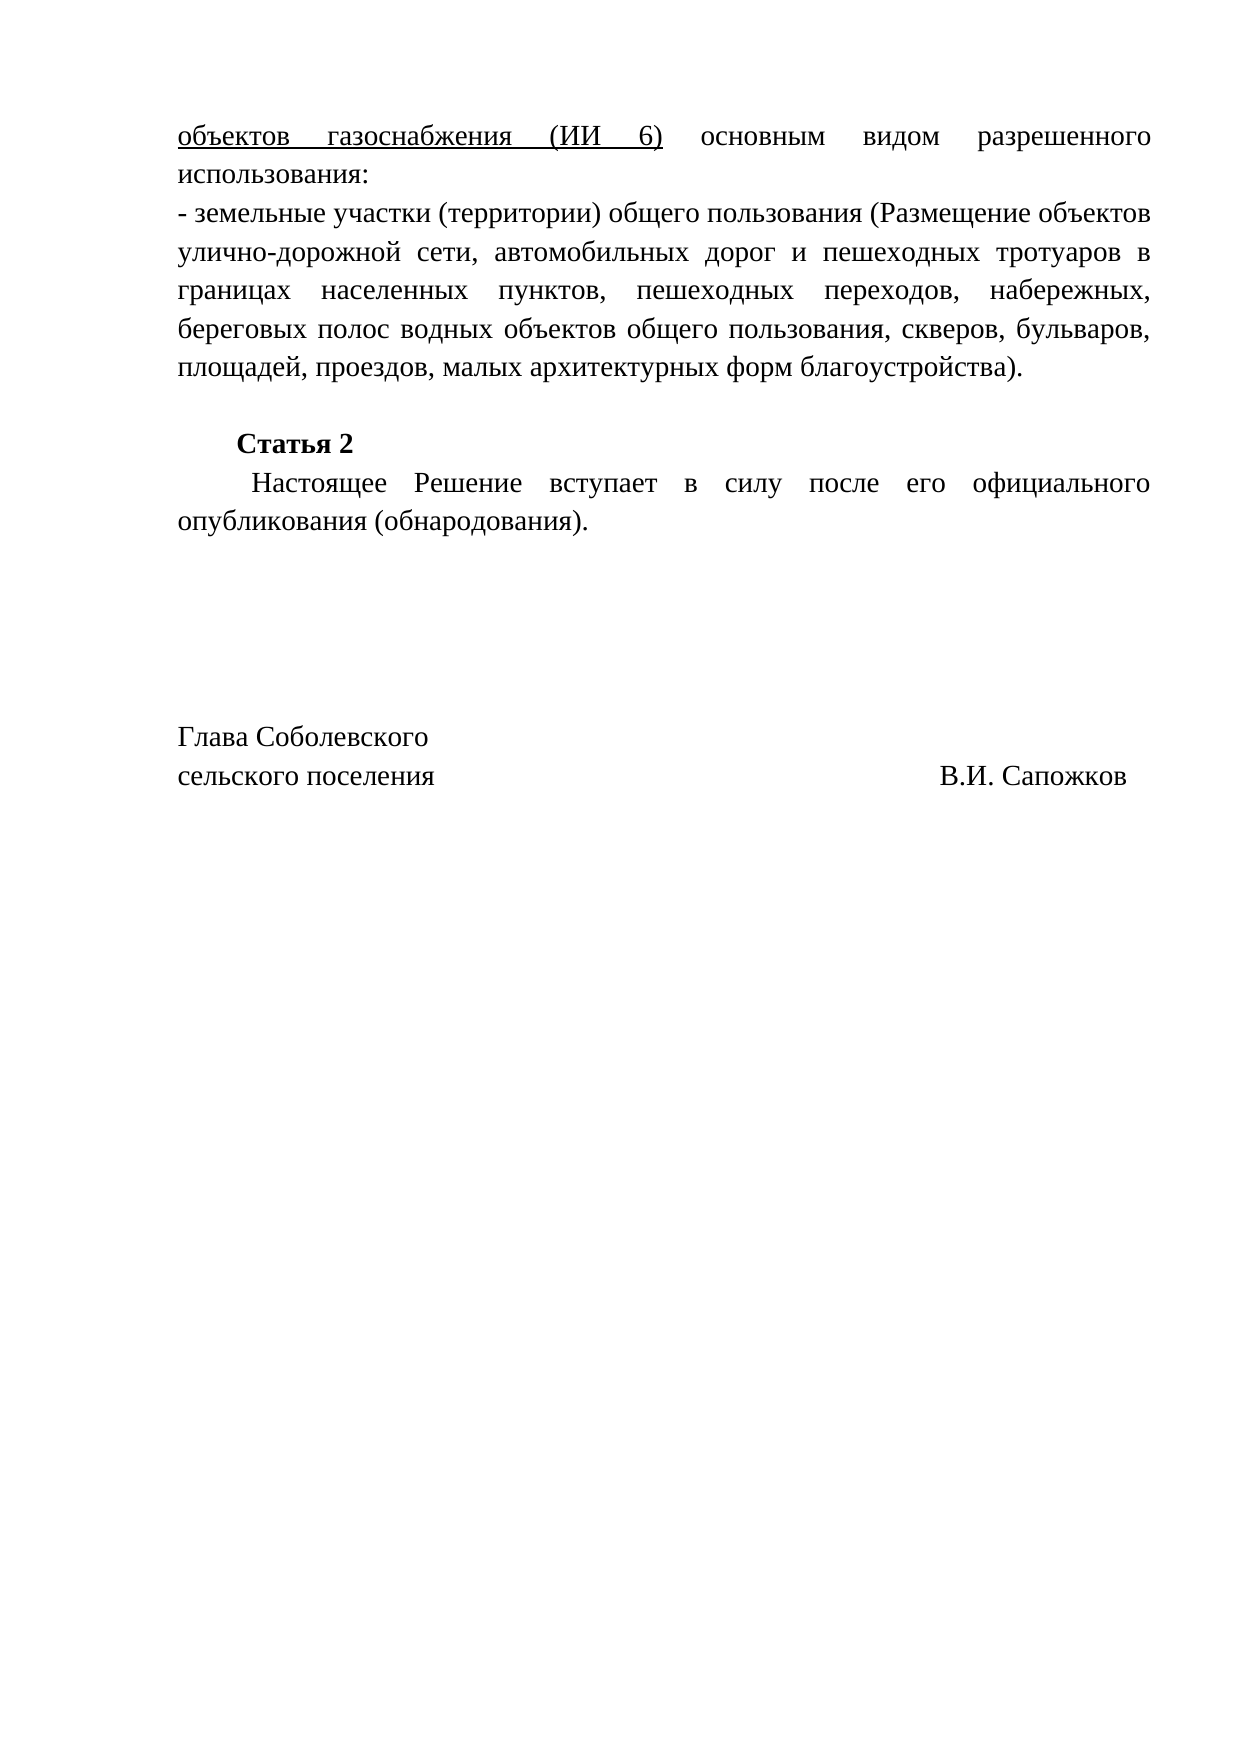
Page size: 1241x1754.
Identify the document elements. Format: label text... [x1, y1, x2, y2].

text Статья 2 [177, 426, 1152, 460]
text Настоящее Решение вступает в силу после его официального опубликования (обнародования). [177, 465, 1152, 537]
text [177, 118, 1152, 190]
text - земельные участки (территории) общего пользования (Размещение объектов улично-дорожной сети, автомобильных дорог и пешеходных тротуаров в границах населенных пунктов, пешеходных переходов, набережных, береговых полос водных объектов общего пользования, скверов, бульваров, площадей, проездов, малых архитектурных форм благоустройства). [177, 195, 1152, 383]
text Глава Соболевского [177, 719, 1152, 753]
text сельского поселения В.И. Сапожков [177, 758, 1152, 792]
